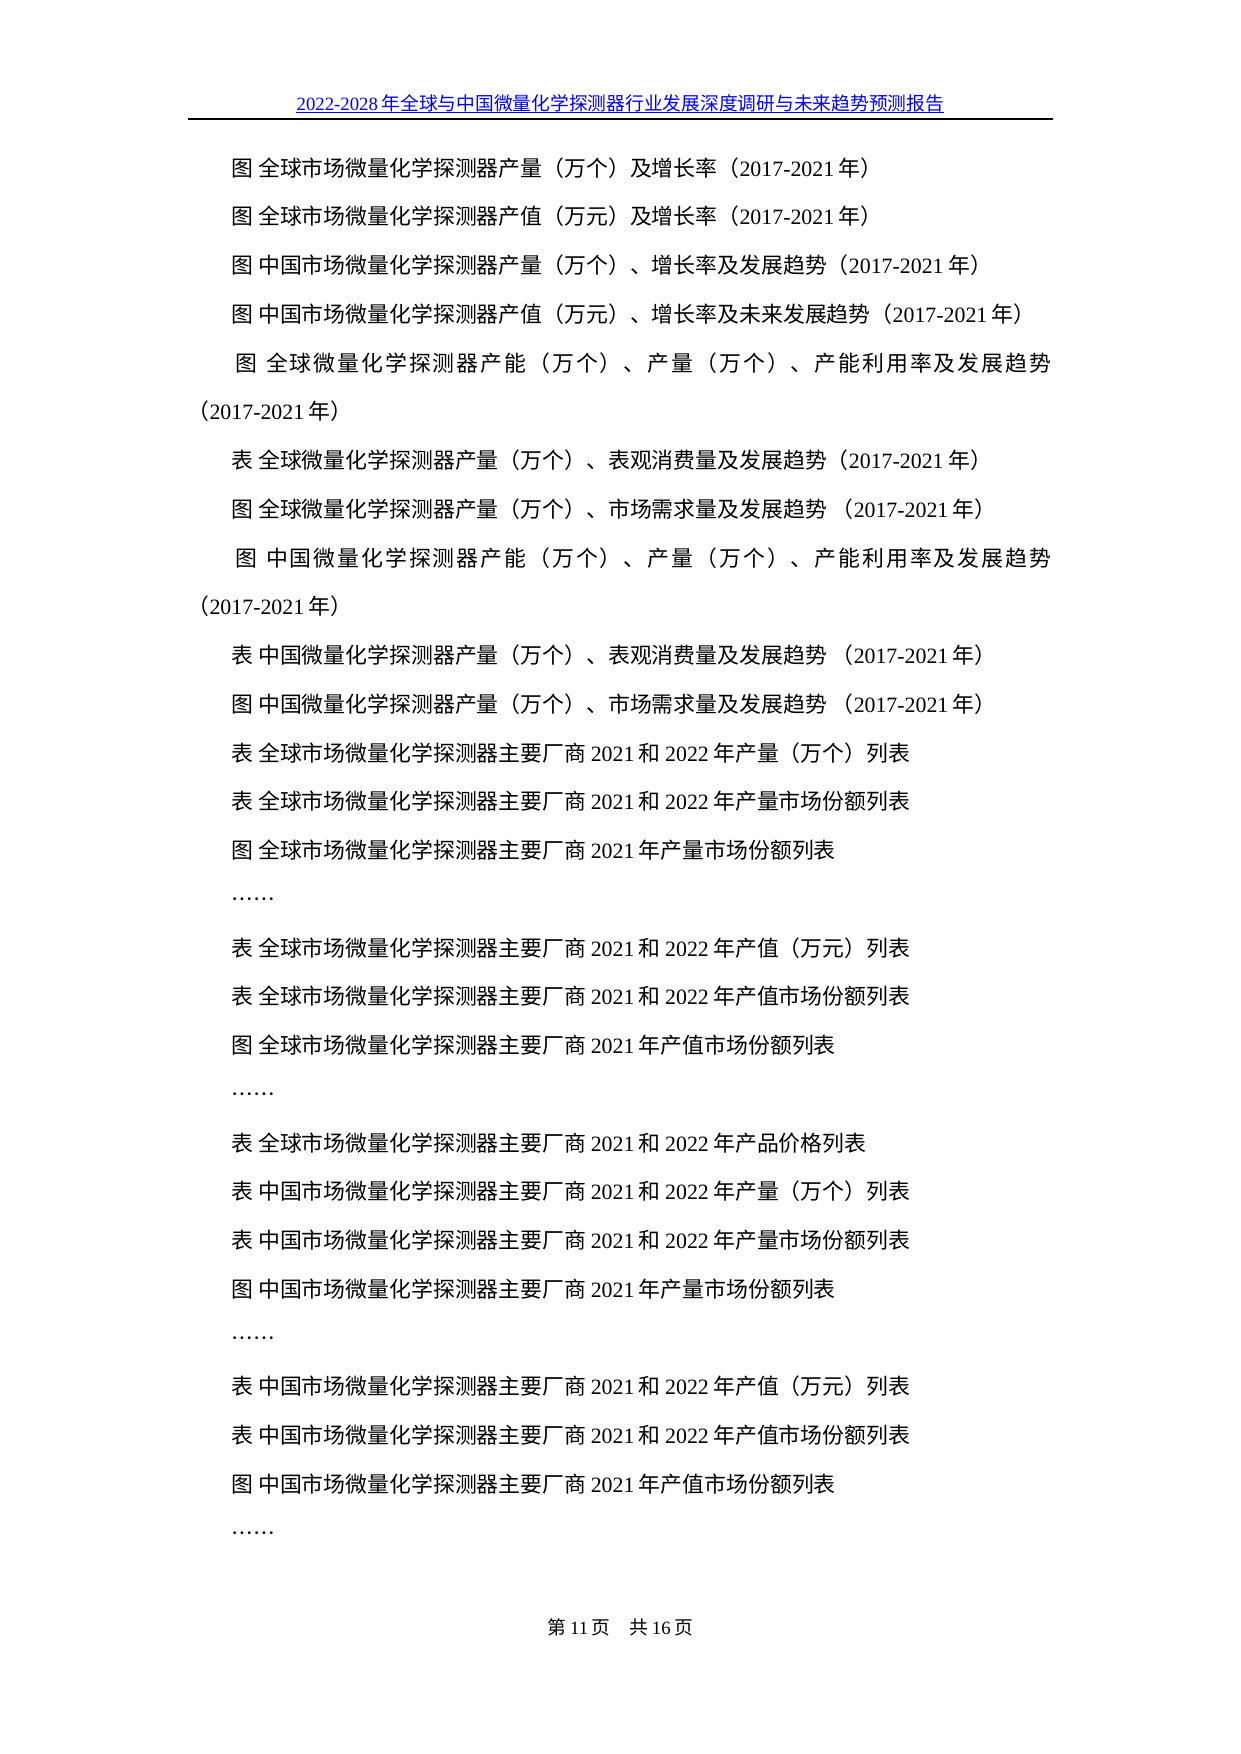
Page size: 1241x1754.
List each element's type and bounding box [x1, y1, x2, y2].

text [187, 150, 1053, 1548]
